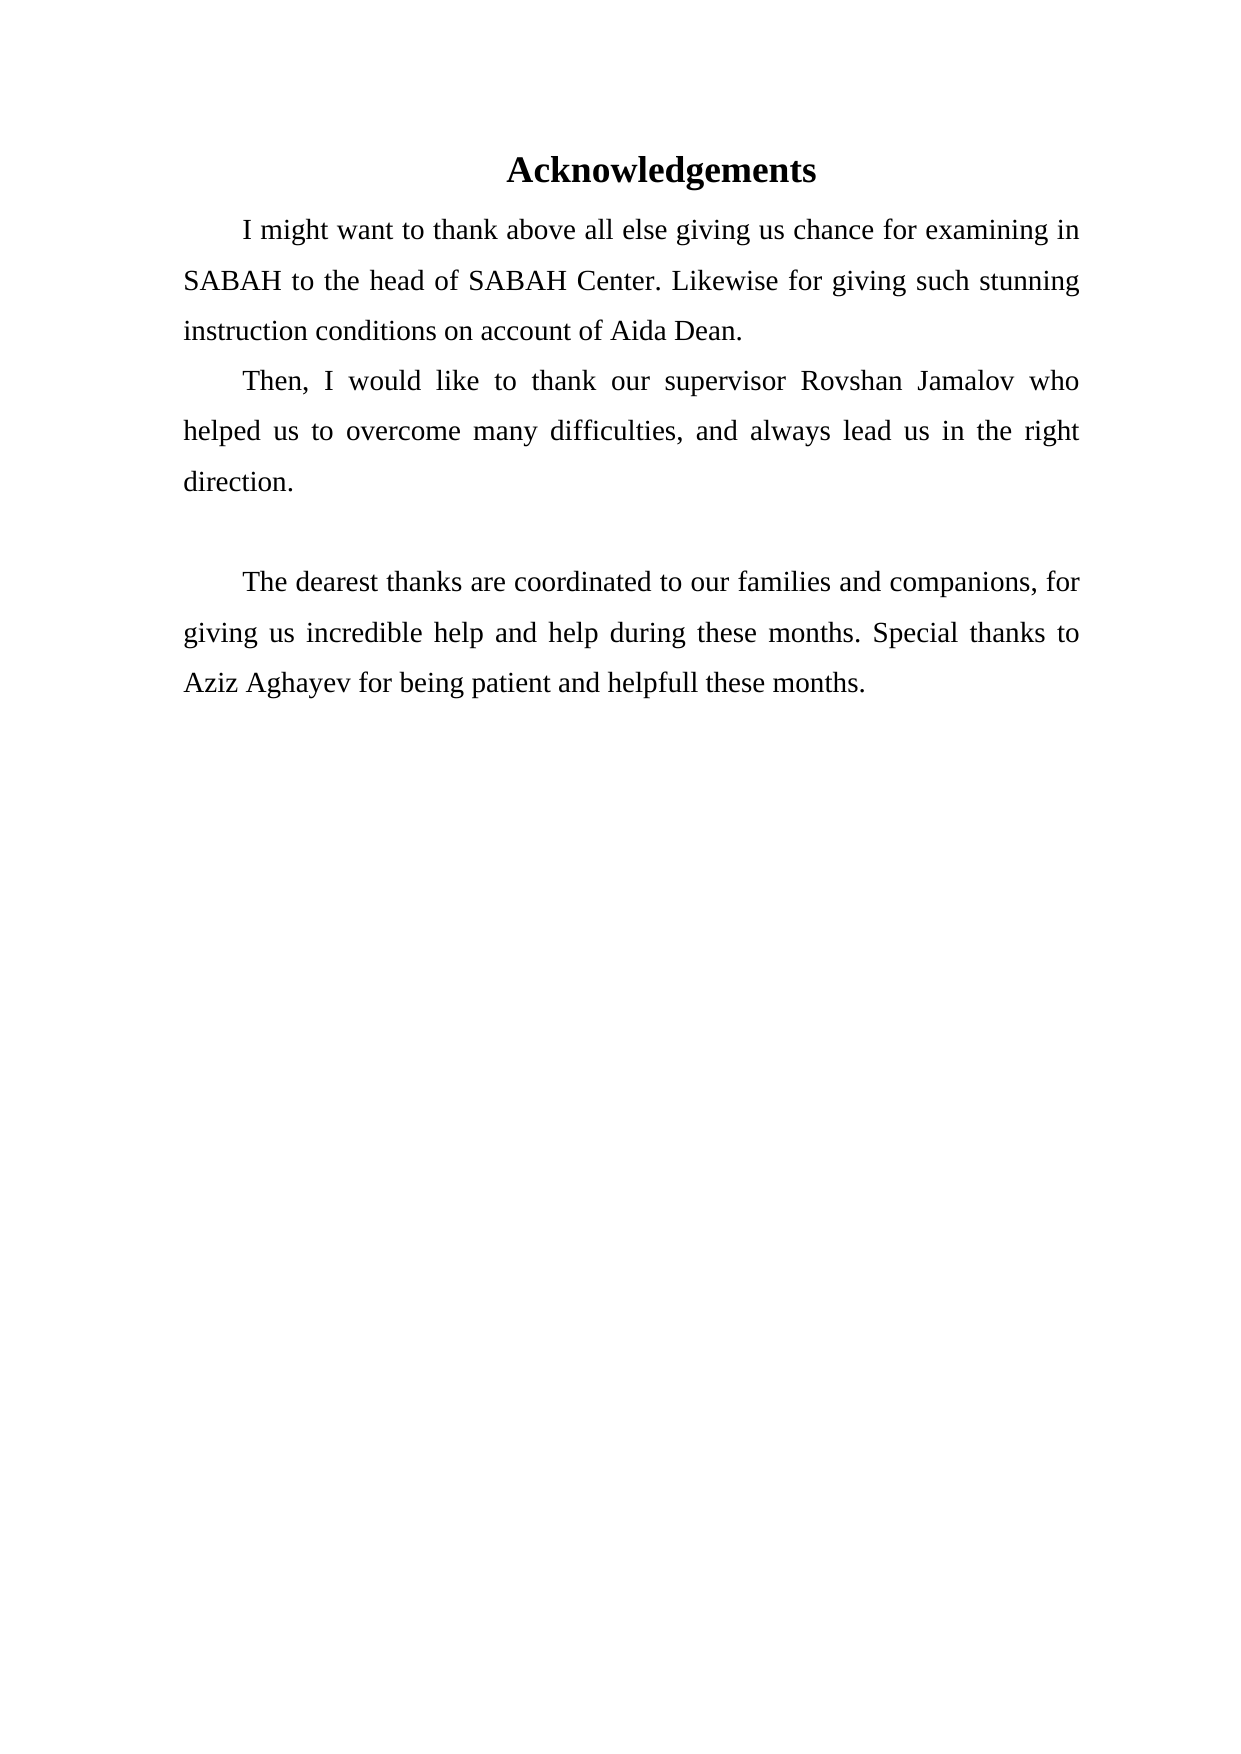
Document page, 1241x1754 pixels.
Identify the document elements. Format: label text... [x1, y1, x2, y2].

text Acknowledgements [183, 148, 1081, 191]
text Then, I would like to thank our supervisor Rovshan Jamalov who helped us to overcome many difficulties, and always lead us in the right direction. [183, 363, 1081, 497]
text The dearest thanks are coordinated to our families and companions, for giving us incredible help and help during these months. Special thanks to Aziz Aghayev for being patient and helpfull these months. [183, 564, 1081, 699]
subtitle I might want to thank above all else giving us chance for examining in SABAH to the head of SABAH Center. Likewise for giving such stunning instruction conditions on account of Aida Dean. [183, 212, 1081, 346]
